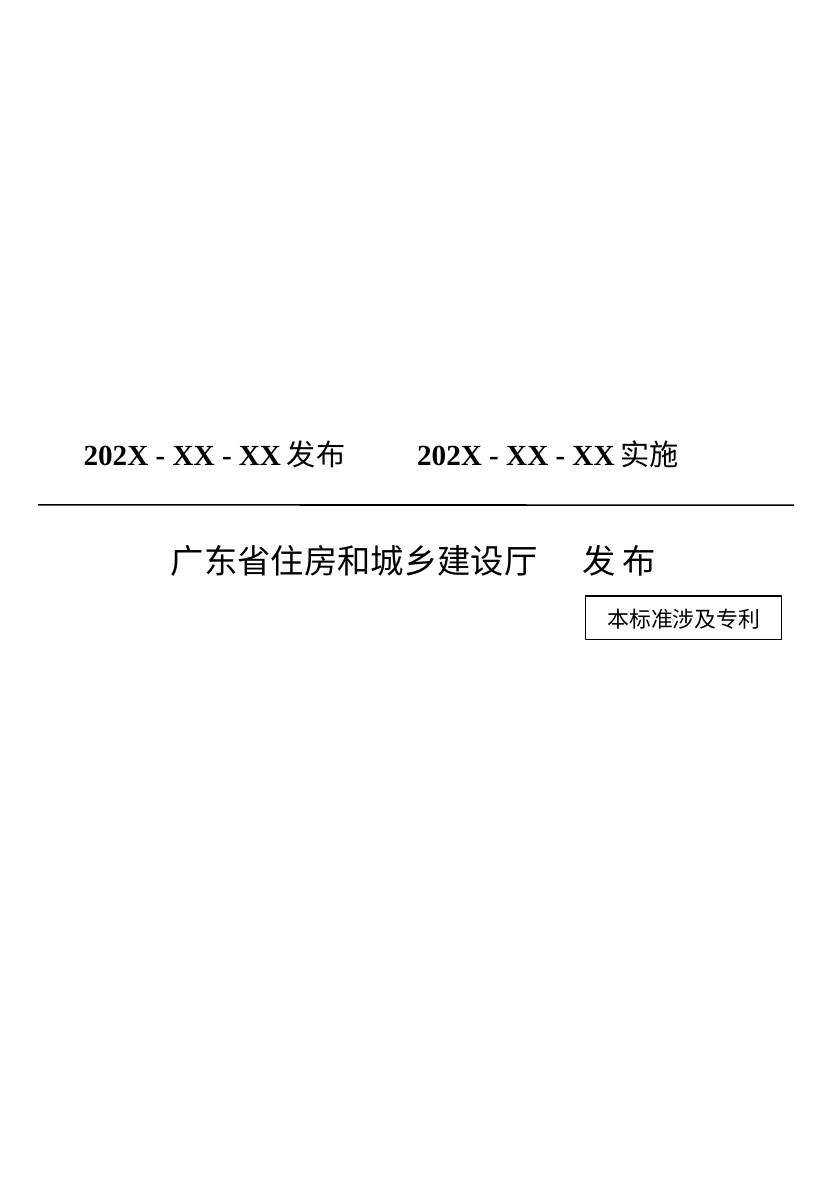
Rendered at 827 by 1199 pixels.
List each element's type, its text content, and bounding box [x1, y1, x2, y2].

text 广东省住房和城乡建设厅 发 布 [105, 527, 722, 592]
text 202X - XX - XX发布 202X - XX - XX实施 [83, 421, 827, 486]
